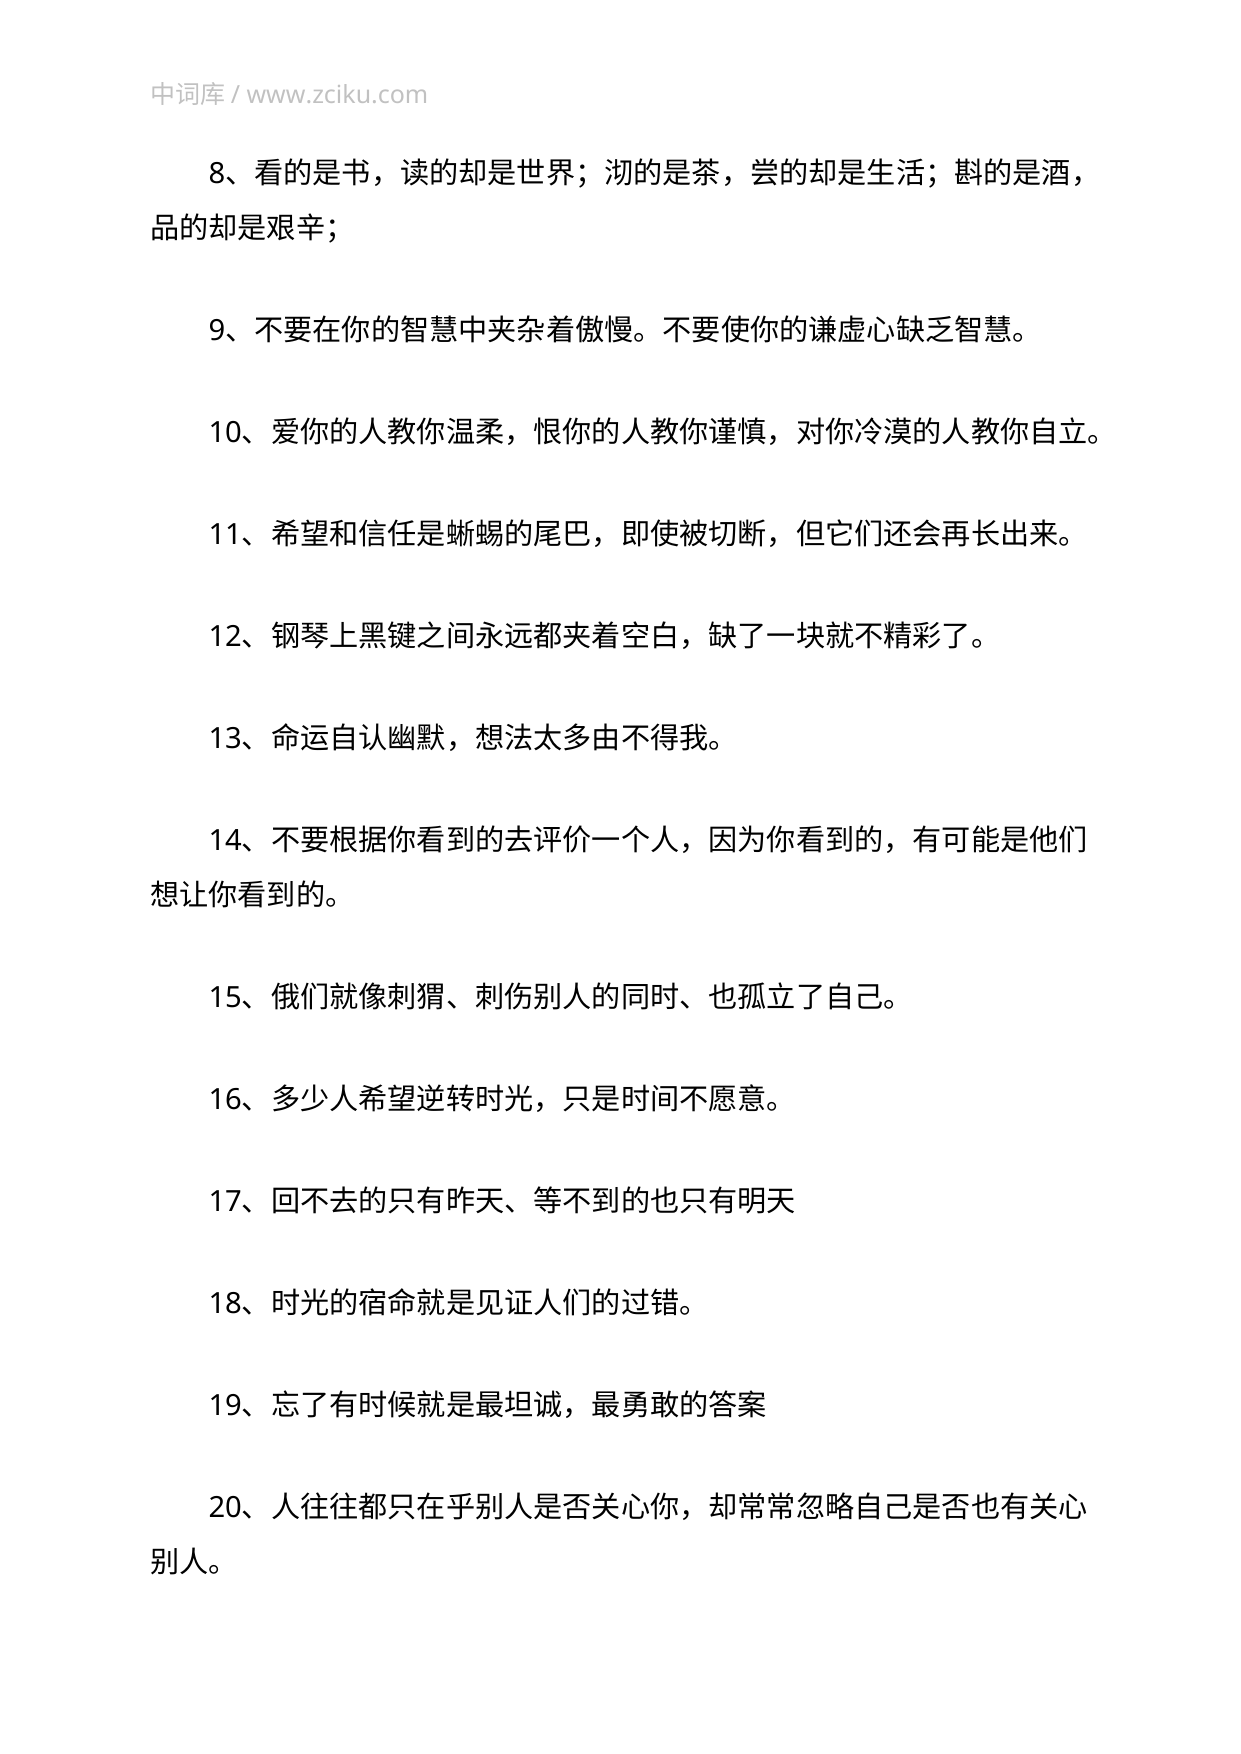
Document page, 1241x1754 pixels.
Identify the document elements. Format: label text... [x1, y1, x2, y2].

text 12、钢琴上黑键之间永远都夹着空白，缺了一块就不精彩了。 [150, 613, 1090, 655]
text 19、忘了有时候就是最坦诚，最勇敢的答案 [150, 1381, 1090, 1424]
text 13、命运自认幽默，想法太多由不得我。 [150, 715, 1090, 757]
text 20、人往往都只在乎别人是否关心你，却常常忽略自己是否也有关心别人。 [150, 1483, 1090, 1581]
text 9、不要在你的智慧中夹杂着傲慢。不要使你的谦虚心缺乏智慧。 [150, 307, 1090, 349]
text 15、俄们就像刺猬、刺伤别人的同时、也孤立了自己。 [150, 973, 1090, 1016]
text 11、希望和信任是蜥蜴的尾巴，即使被切断，但它们还会再长出来。 [150, 511, 1090, 553]
text 18、时光的宿命就是见证人们的过错。 [150, 1279, 1090, 1322]
text 16、多少人希望逆转时光，只是时间不愿意。 [150, 1075, 1090, 1118]
text 14、不要根据你看到的去评价一个人，因为你看到的，有可能是他们想让你看到的。 [150, 817, 1090, 914]
text 17、回不去的只有昨天、等不到的也只有明天 [150, 1177, 1090, 1220]
text 8、看的是书，读的却是世界；沏的是茶，尝的却是生活；斟的是酒，品的却是艰辛； [150, 150, 1090, 247]
text 10、爱你的人教你温柔，恨你的人教你谨慎，对你冷漠的人教你自立。 [150, 409, 1090, 451]
